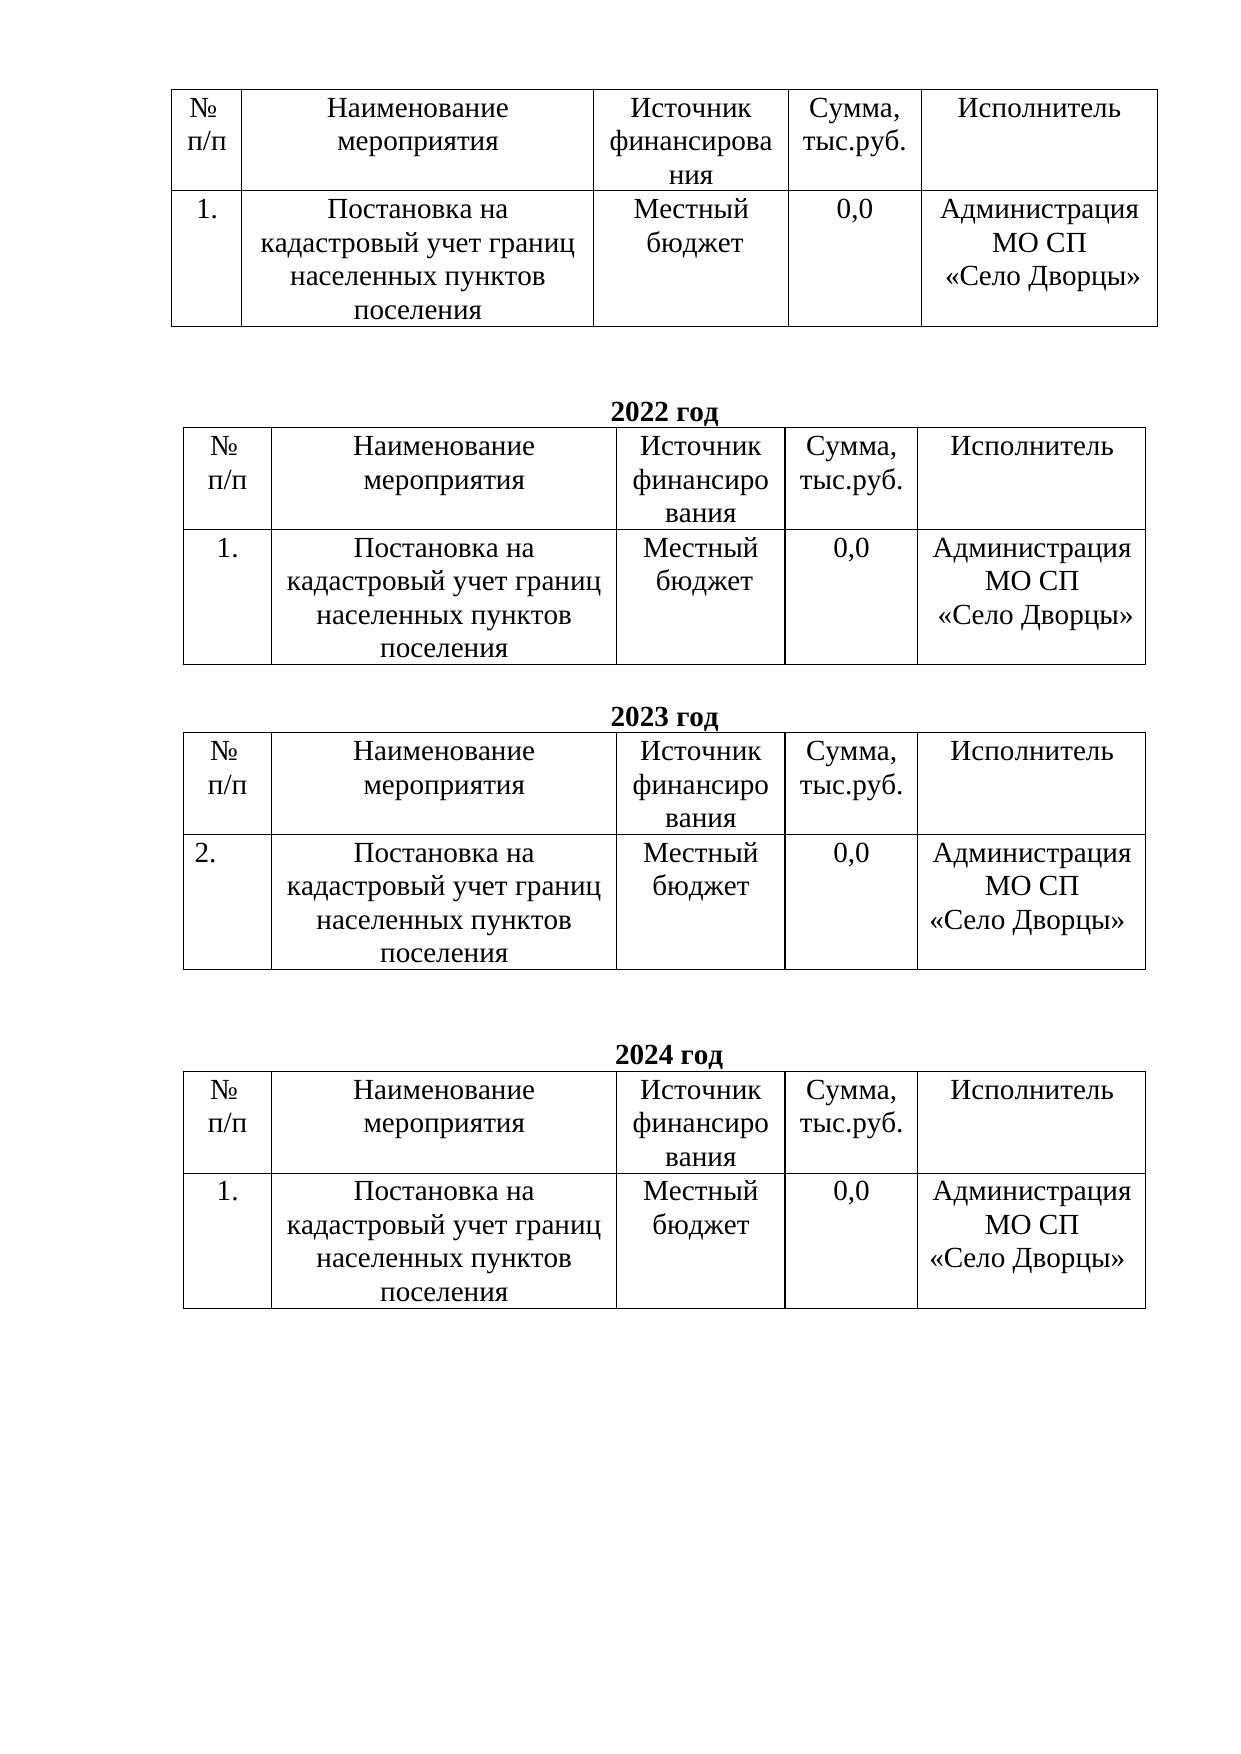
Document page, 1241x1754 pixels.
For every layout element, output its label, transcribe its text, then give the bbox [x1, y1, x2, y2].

table_cell 1. [184, 530, 271, 664]
table_header Сумма, тыс.руб. [786, 733, 917, 834]
table_header Источник финансирования [594, 90, 788, 190]
table_cell 0,0 [789, 191, 921, 326]
text 2022 год [177, 394, 1152, 427]
table_header Сумма, тыс.руб. [786, 428, 917, 529]
table_cell 0,0 [786, 1174, 917, 1308]
table_header Источник финансирования [617, 428, 784, 529]
table_cell 2. [184, 835, 271, 969]
table_cell 1. [172, 191, 241, 326]
table_header Наименование мероприятия [272, 428, 616, 529]
table_header Исполнитель [918, 733, 1145, 834]
table_header Наименование мероприятия [272, 1072, 616, 1172]
table_header Источник финансирования [617, 733, 784, 834]
table_cell Местный бюджет [617, 835, 784, 969]
table_cell 0,0 [786, 835, 917, 969]
table_cell Постановка на кадастровый учет границ населенных пунктов поселения [272, 1174, 616, 1308]
table_header Источник финансирования [617, 1072, 784, 1172]
table_cell Администрация МО СП «Село Дворцы» [918, 835, 1145, 969]
table_header Сумма, тыс.руб. [786, 1072, 917, 1172]
table_header Наименование мероприятия [242, 90, 593, 190]
table_cell 0,0 [786, 530, 917, 664]
table_header № п/п [172, 90, 241, 190]
table_cell 1. [184, 1174, 271, 1308]
table_header № п/п [184, 1072, 271, 1172]
text 2023 год [177, 699, 1152, 732]
table_header Исполнитель [922, 90, 1157, 190]
table_cell Администрация МО СП «Село Дворцы» [922, 191, 1157, 326]
table_cell Местный бюджет [617, 1174, 784, 1308]
table_header Сумма, тыс.руб. [789, 90, 921, 190]
table_cell Администрация МО СП «Село Дворцы» [918, 530, 1145, 664]
table_header Наименование мероприятия [272, 733, 616, 834]
table_cell Постановка на кадастровый учет границ населенных пунктов поселения [272, 530, 616, 664]
table_header № п/п [184, 428, 271, 529]
table_cell Местный бюджет [594, 191, 788, 326]
table_cell Местный бюджет [617, 530, 784, 664]
table_header Исполнитель [918, 1072, 1145, 1172]
table_cell Постановка на кадастровый учет границ населенных пунктов поселения [242, 191, 593, 326]
text 2024 год [177, 1037, 1152, 1071]
table_cell Администрация МО СП «Село Дворцы» [918, 1174, 1145, 1308]
table_cell Постановка на кадастровый учет границ населенных пунктов поселения [272, 835, 616, 969]
table_header Исполнитель [918, 428, 1145, 529]
table_header № п/п [184, 733, 271, 834]
